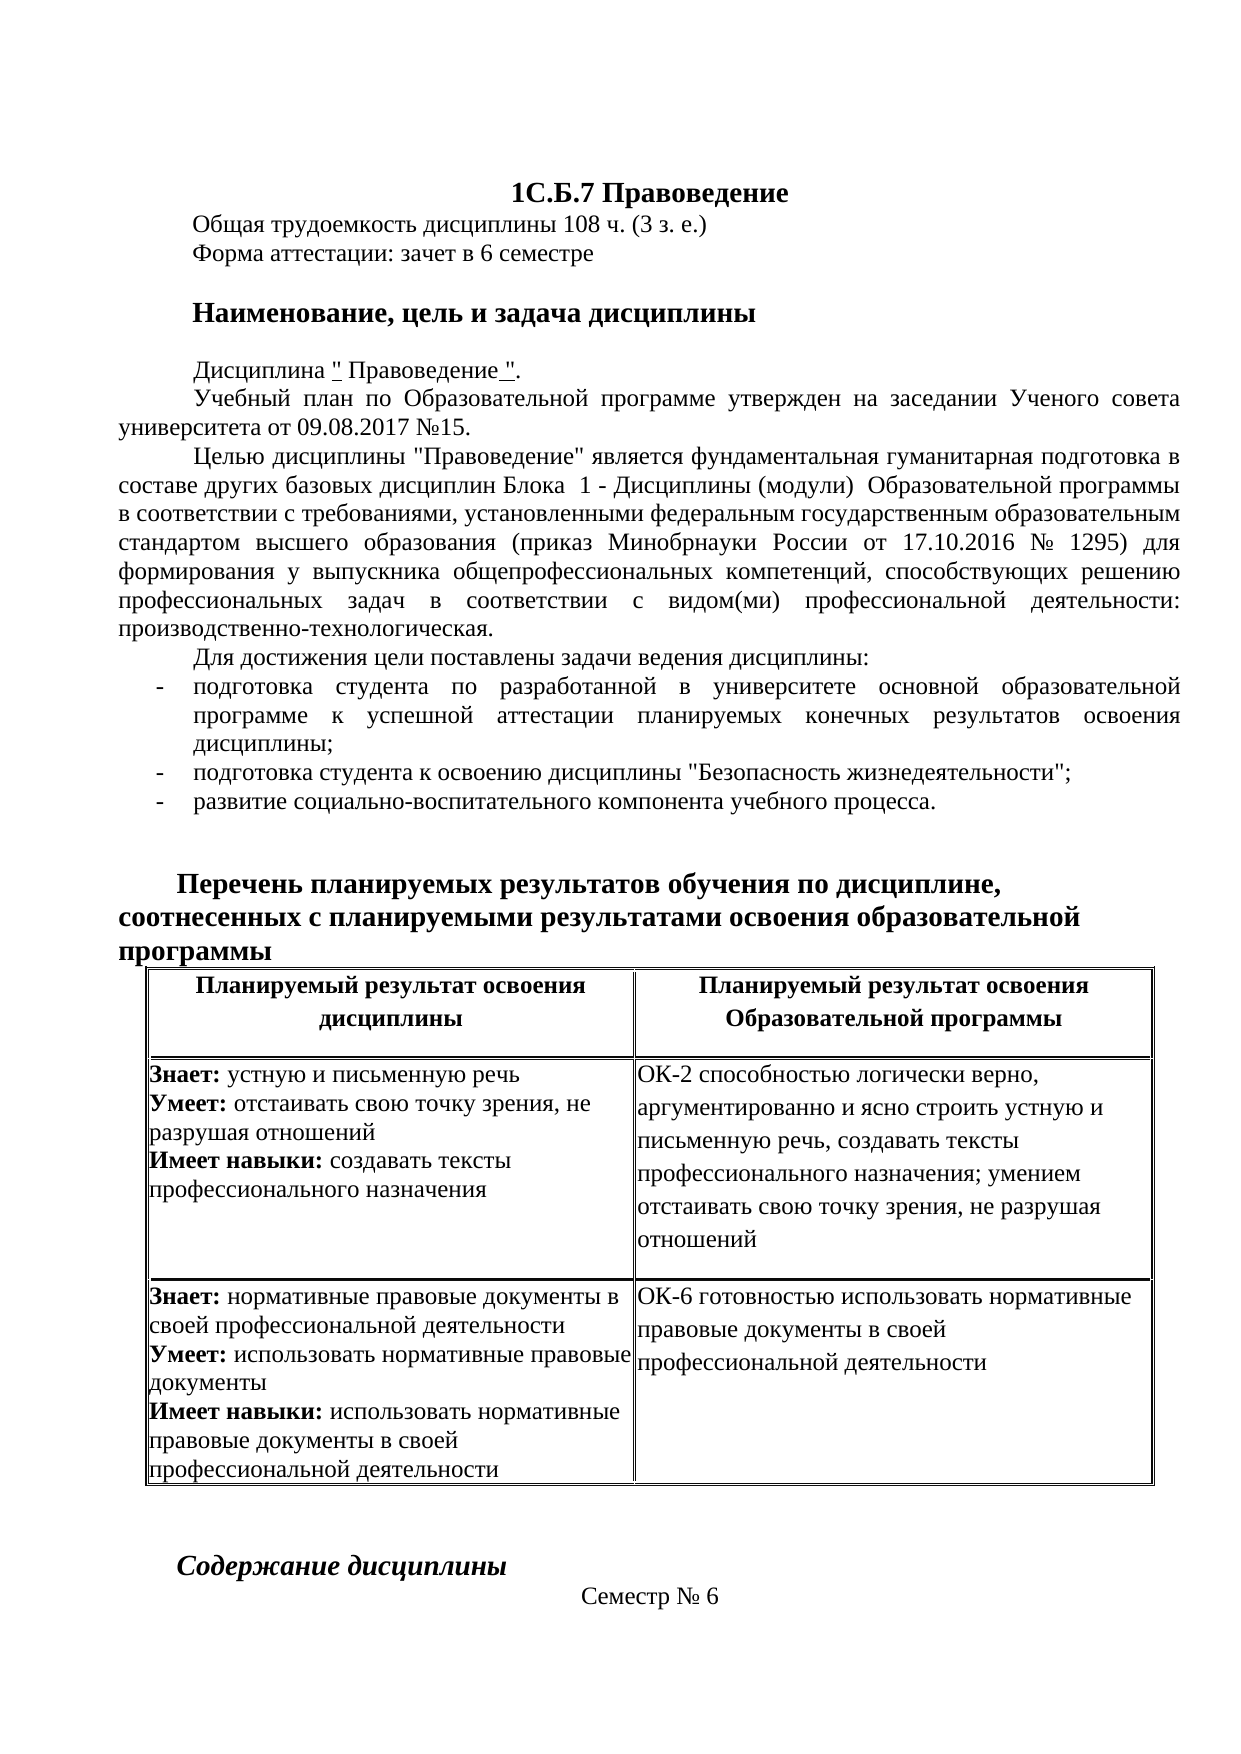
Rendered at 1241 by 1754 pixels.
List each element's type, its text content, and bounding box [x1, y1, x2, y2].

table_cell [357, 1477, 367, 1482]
text Форма аттестации: зачет в 6 семестре [118, 238, 1181, 267]
text Учебный план по Образовательной программе утвержден на заседании Ученого совета университета от 09.08.2017 №15. [118, 383, 1181, 441]
text Содержание дисциплины [118, 1548, 1181, 1581]
text Общая трудоемкость дисциплины 108 ч. (3 з. е.) [118, 209, 1181, 238]
list подготовка студента по разработанной в университете основной образовательной программе к успешной аттестации планируемых конечных результатов освоения дисциплины; [156, 671, 1181, 757]
text 1С.Б.7 Правоведение [118, 176, 1181, 209]
text Семестр № 6 [118, 1581, 1181, 1610]
text Перечень планируемых результатов обучения по дисциплине, соотнесенных с планируемыми результатами освоения образовательной программы [118, 866, 1181, 966]
text Для достижения цели поставлены задачи ведения дисциплины: [118, 642, 1181, 671]
text Наименование, цель и задача дисциплины [118, 295, 1181, 329]
text Дисциплина " Правоведение ". [118, 355, 1181, 383]
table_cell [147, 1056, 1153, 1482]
list развитие социально-воспитательного компонента учебного процесса. [156, 786, 1181, 815]
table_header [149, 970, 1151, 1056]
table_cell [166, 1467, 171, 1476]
list подготовка студента к освоению дисциплины "Безопасность жизнедеятельности"; [156, 757, 1181, 786]
text Целью дисциплины "Правоведение" является фундаментальная гуманитарная подготовка в составе других базовых дисциплин Блока 1 - Дисциплины (модули) Образовательной программы в соответствии с требованиями, установленными федеральным государственным образовательным стандартом высшего образования (приказ Минобрнауки России от 17.10.2016 № 1295) для формирования у выпускника общепрофессиональных компетенций, способствующих решению профессиональных задач в соответствии с видом(ми) профессиональной деятельности: производственно-технологическая. [118, 441, 1181, 642]
